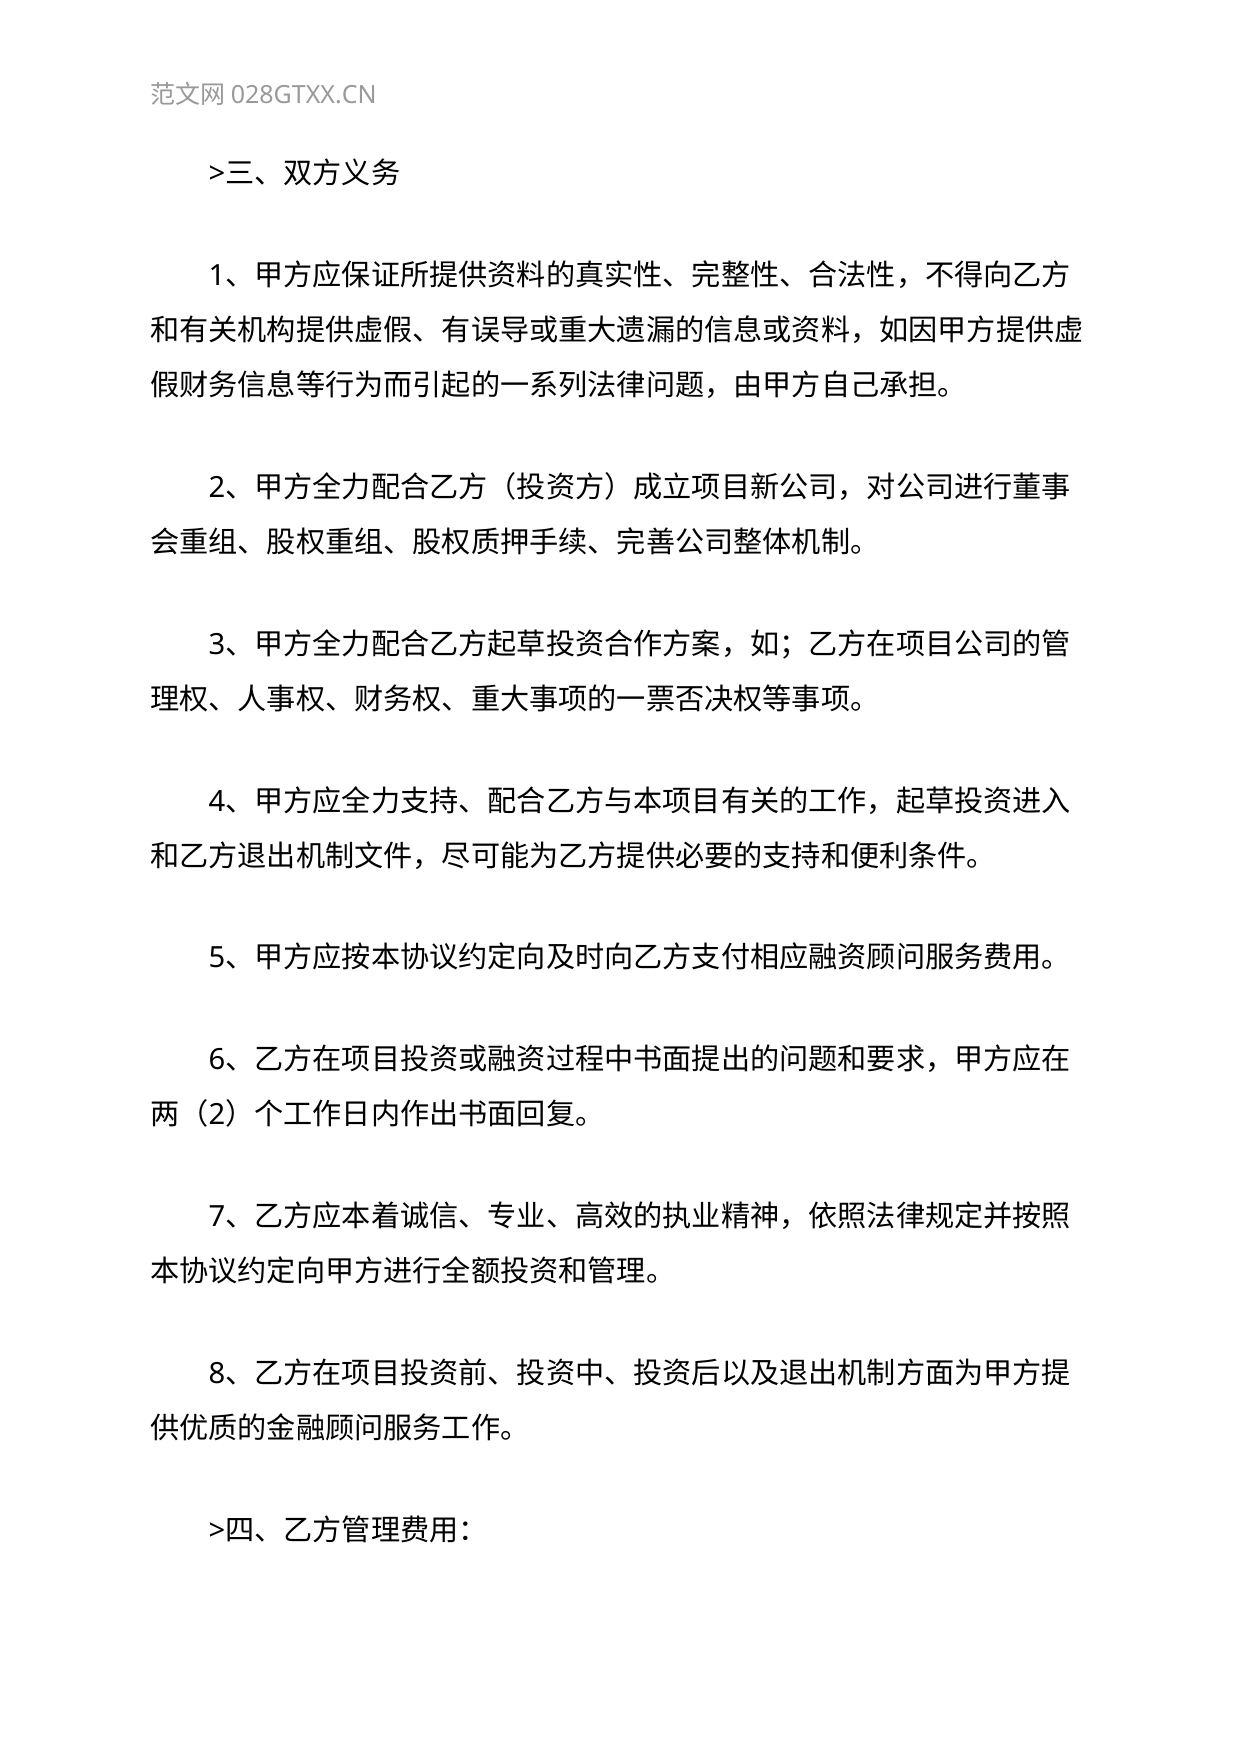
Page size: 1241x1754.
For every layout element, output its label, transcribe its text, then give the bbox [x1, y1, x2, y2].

text 6、乙方在项目投资或融资过程中书面提出的问题和要求，甲方应在两（2）个工作日内作出书面回复。 [150, 1036, 1090, 1133]
text 7、乙方应本着诚信、专业、高效的执业精神，依照法律规定并按照本协议约定向甲方进行全额投资和管理。 [150, 1193, 1090, 1290]
text 5、甲方应按本协议约定向及时向乙方支付相应融资顾问服务费用。 [150, 934, 1090, 976]
text >三、双方义务 [150, 150, 1090, 192]
text 2、甲方全力配合乙方（投资方）成立项目新公司，对公司进行董事会重组、股权重组、股权质押手续、完善公司整体机制。 [150, 464, 1090, 561]
text 8、乙方在项目投资前、投资中、投资后以及退出机制方面为甲方提供优质的金融顾问服务工作。 [150, 1350, 1090, 1447]
text >四、乙方管理费用： [150, 1506, 1090, 1549]
text 4、甲方应全力支持、配合乙方与本项目有关的工作，起草投资进入和乙方退出机制文件，尽可能为乙方提供必要的支持和便利条件。 [150, 777, 1090, 874]
text 3、甲方全力配合乙方起草投资合作方案，如；乙方在项目公司的管理权、人事权、财务权、重大事项的一票否决权等事项。 [150, 620, 1090, 718]
text 1、甲方应保证所提供资料的真实性、完整性、合法性，不得向乙方和有关机构提供虚假、有误导或重大遗漏的信息或资料，如因甲方提供虚假财务信息等行为而引起的一系列法律问题，由甲方自己承担。 [150, 252, 1090, 404]
